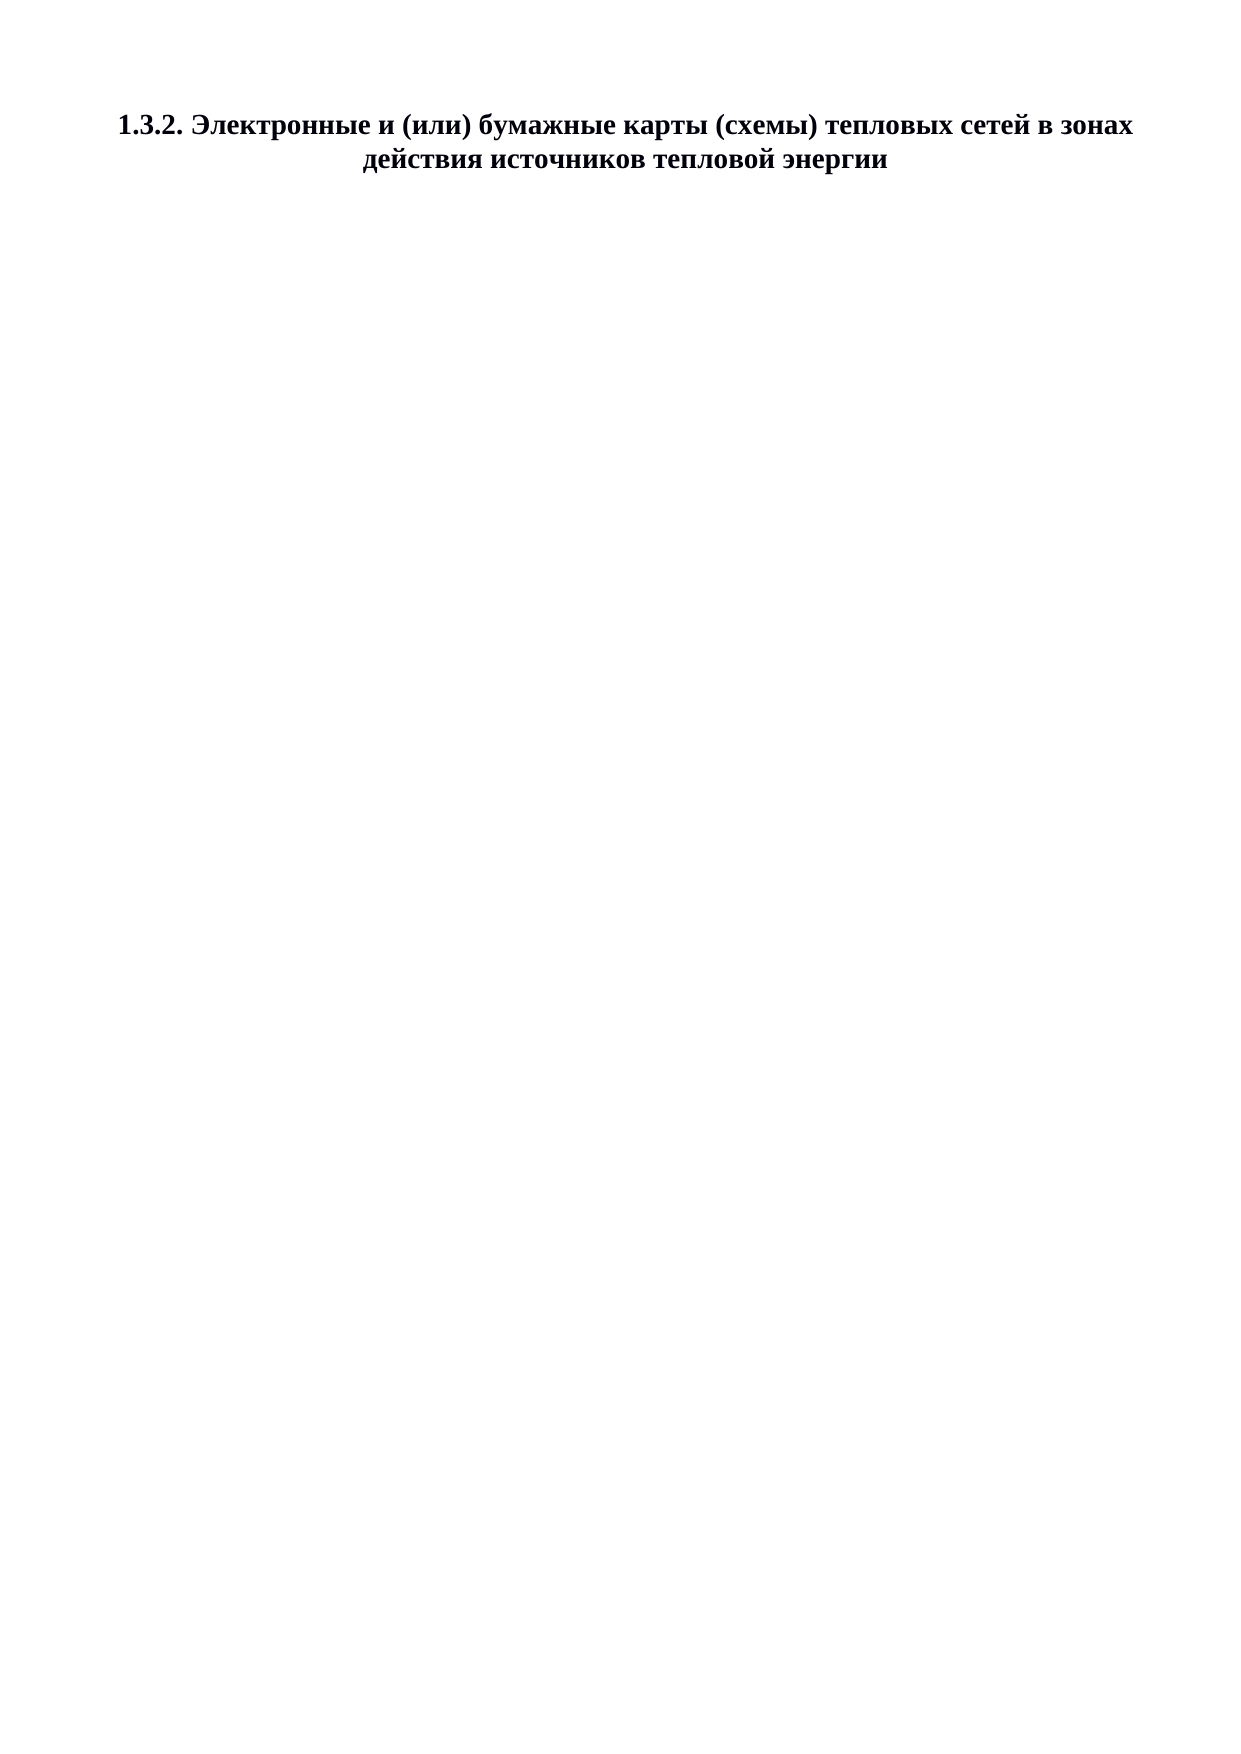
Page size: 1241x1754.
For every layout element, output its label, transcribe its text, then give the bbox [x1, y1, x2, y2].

text 1.3.2. Электронные и (или) бумажные карты (схемы) тепловых сетей в зонах действия источников тепловой энергии [84, 107, 1166, 174]
